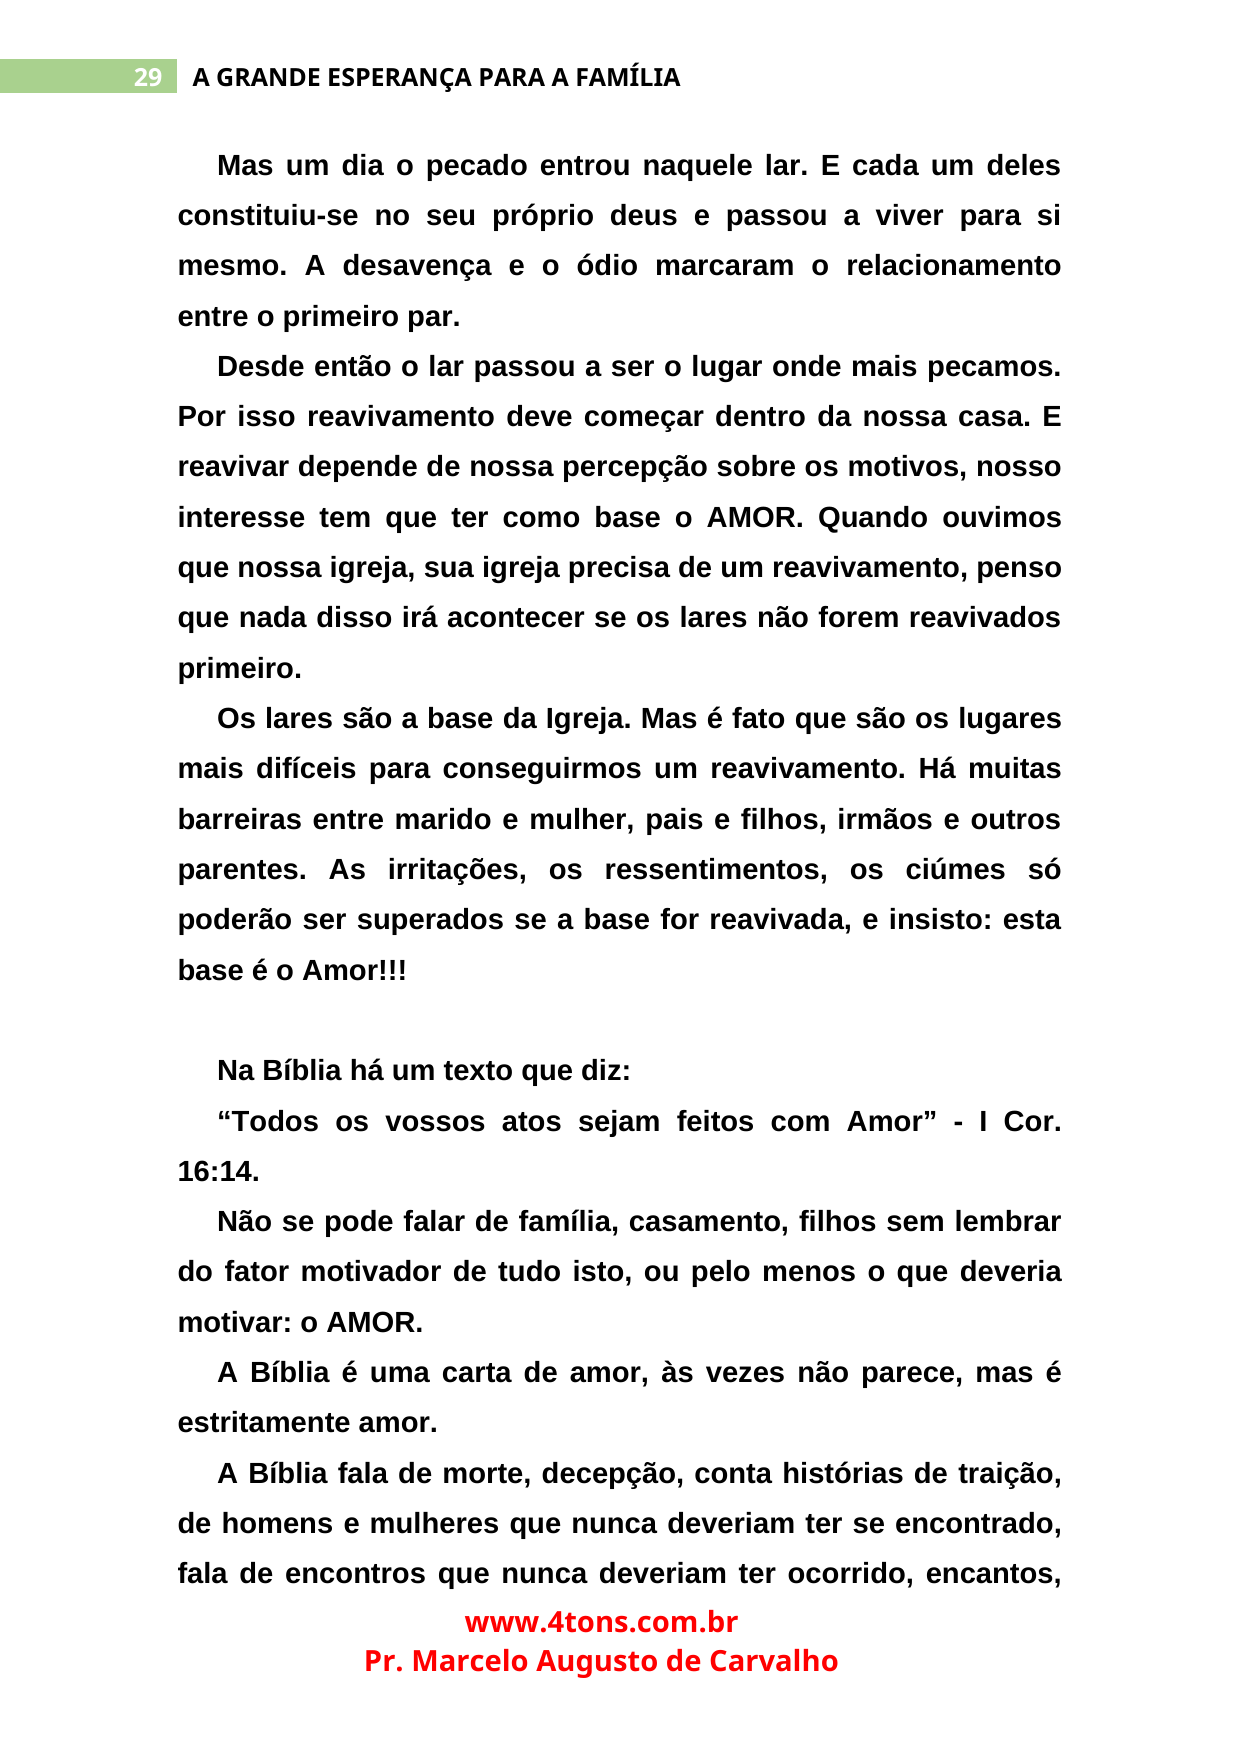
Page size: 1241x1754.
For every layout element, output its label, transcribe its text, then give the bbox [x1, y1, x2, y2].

text Os lares são a base da Igreja. Mas é fato que são os lugares mais difíceis para conseguirmos um reavivamento. Há muitas barreiras entre marido e mulher, pais e filhos, irmãos e outros parentes. As irritações, os ressentimentos, os ciúmes só poderão ser superados se a base for reavivada, e insisto: esta base é o Amor!!! [177, 701, 1063, 986]
text Não se pode falar de família, casamento, filhos sem lembrar do fator motivador de tudo isto, ou pelo menos o que deveria motivar: o AMOR. [177, 1204, 1063, 1338]
text A Bíblia é uma carta de amor, às vezes não parece, mas é estritamente amor. [177, 1355, 1063, 1439]
text “Todos os vossos atos sejam feitos com Amor” - I Cor. 16:14. [177, 1103, 1063, 1187]
text Na Bíblia há um texto que diz: [177, 1053, 1063, 1087]
text Mas um dia o pecado entrou naquele lar. E cada um deles constituiu-se no seu próprio deus e passou a viver para si mesmo. A desavença e o ódio marcaram o relacionamento entre o primeiro par. [177, 148, 1063, 332]
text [177, 1456, 1063, 1590]
text Desde então o lar passou a ser o lugar onde mais pecamos. Por isso reavivamento deve começar dentro da nossa casa. E reavivar depende de nossa percepção sobre os motivos, nosso interesse tem que ter como base o AMOR. Quando ouvimos que nossa igreja, sua igreja precisa de um reavivamento, penso que nada disso irá acontecer se os lares não forem reavivados primeiro. [177, 349, 1063, 684]
